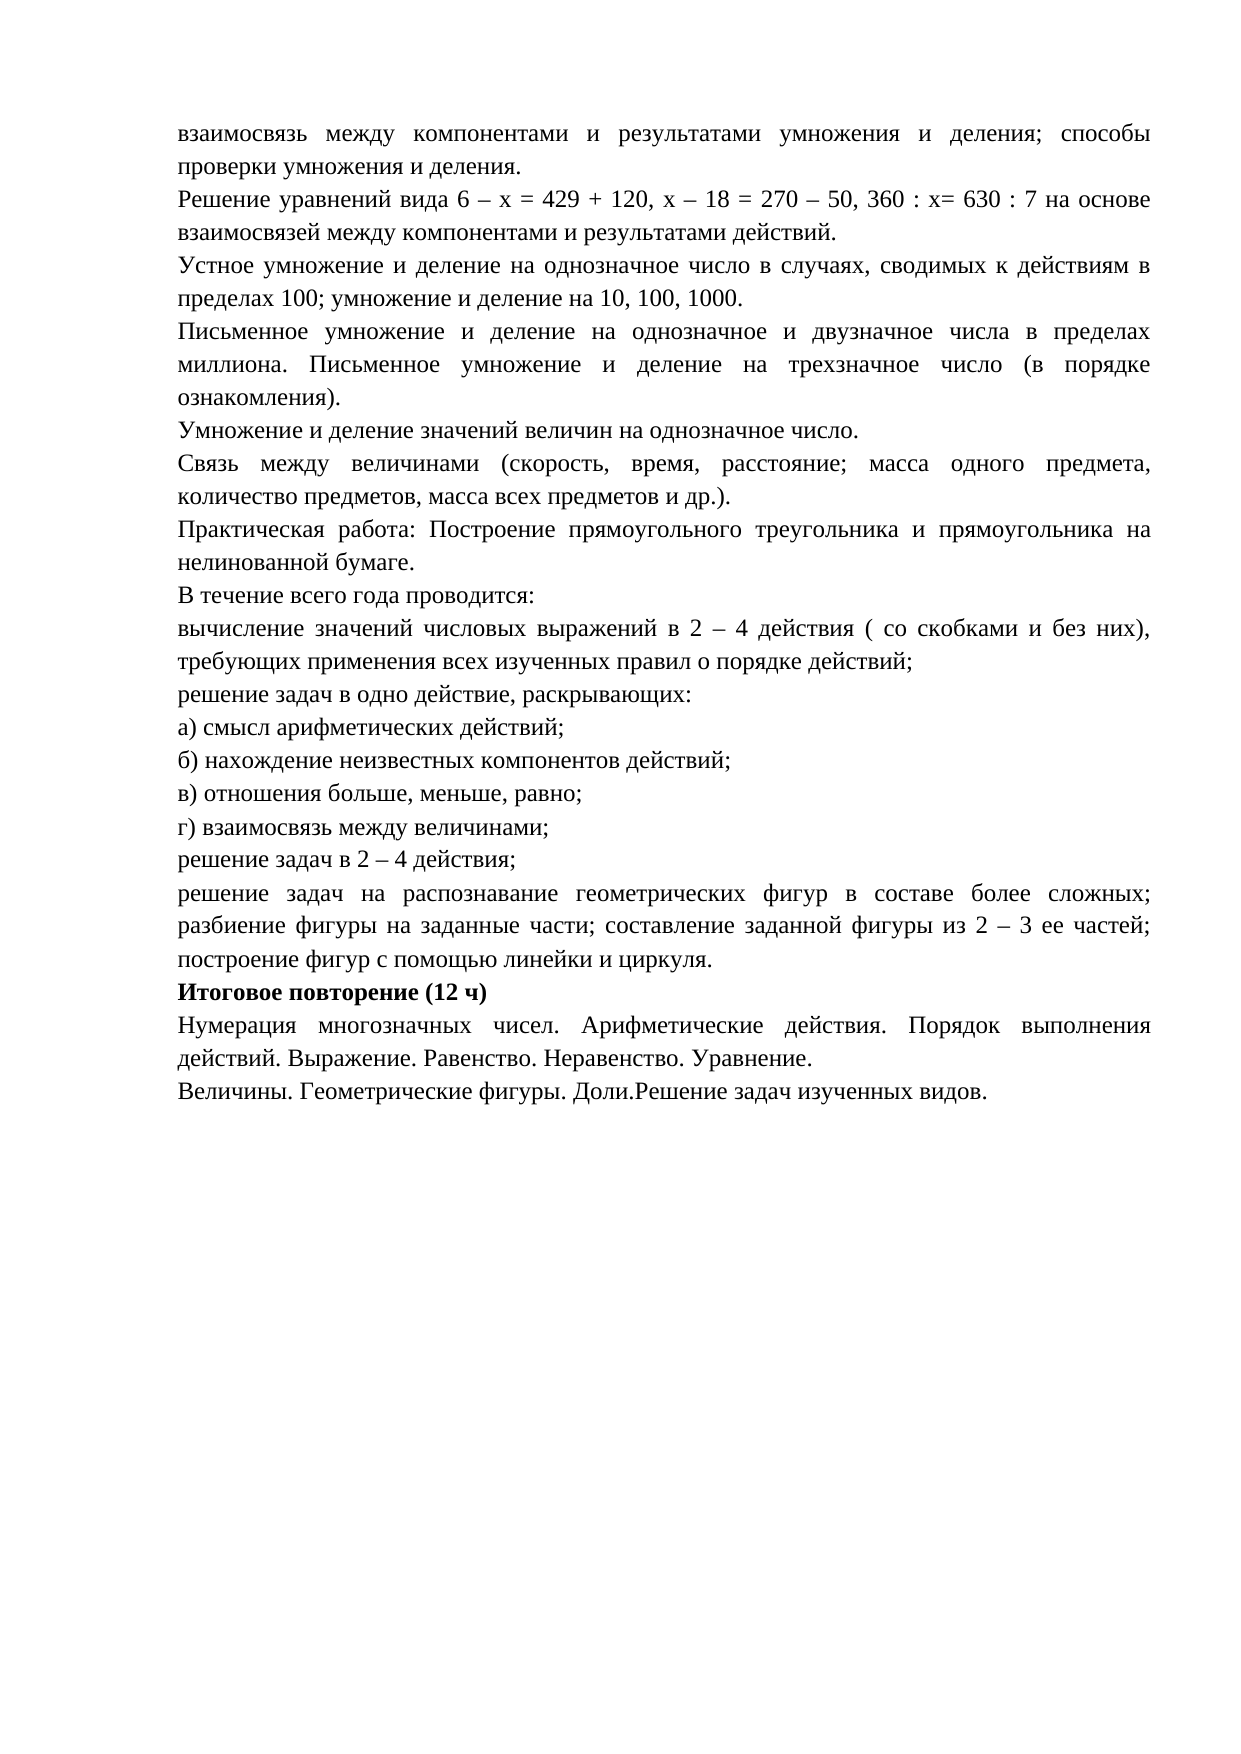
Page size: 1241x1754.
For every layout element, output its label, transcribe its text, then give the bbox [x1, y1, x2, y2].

text Итоговое повторение (12 ч) [177, 977, 1152, 1005]
text б) нахождение неизвестных компонентов действий; [177, 746, 1152, 774]
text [177, 118, 1152, 180]
text В течение всего года проводится: [177, 580, 1152, 609]
text Умножение и деление значений величин на однозначное число. [177, 415, 1152, 444]
text в) отношения больше, меньше, равно; [177, 778, 1152, 807]
text Письменное умножение и деление на однозначное и двузначное числа в пределах миллиона. Письменное умножение и деление на трехзначное число (в порядке ознакомления). [177, 316, 1152, 411]
text вычисление значений числовых выражений в 2 – 4 действия ( со скобками и без них), требующих применения всех изученных правил о порядке действий; [177, 613, 1152, 675]
text решение задач в 2 – 4 действия; [177, 844, 1152, 873]
text Величины. Геометрические фигуры. Доли.Решение задач изученных видов. [177, 1076, 1152, 1104]
text решение задач на распознавание геометрических фигур в составе более сложных; разбиение фигуры на заданные части; составление заданной фигуры из 2 – 3 ее частей; построение фигур с помощью линейки и циркуля. [177, 878, 1152, 972]
text а) смысл арифметических действий; [177, 712, 1152, 741]
text г) взаимосвязь между величинами; [177, 812, 1152, 840]
text Практическая работа: Построение прямоугольного треугольника и прямоугольника на нелинованной бумаге. [177, 514, 1152, 576]
text Решение уравнений вида 6 – х = 429 + 120, х – 18 = 270 – 50, 360 : х= 630 : 7 на основе взаимосвязей между компонентами и результатами действий. [177, 184, 1152, 246]
text Устное умножение и деление на однозначное число в случаях, сводимых к действиям в пределах 100; умножение и деление на 10, 100, 1000. [177, 250, 1152, 312]
text Нумерация многозначных чисел. Арифметические действия. Порядок выполнения действий. Выражение. Равенство. Неравенство. Уравнение. [177, 1010, 1152, 1071]
text Связь между величинами (скорость, время, расстояние; масса одного предмета, количество предметов, масса всех предметов и др.). [177, 448, 1152, 510]
text решение задач в одно действие, раскрывающих: [177, 679, 1152, 708]
